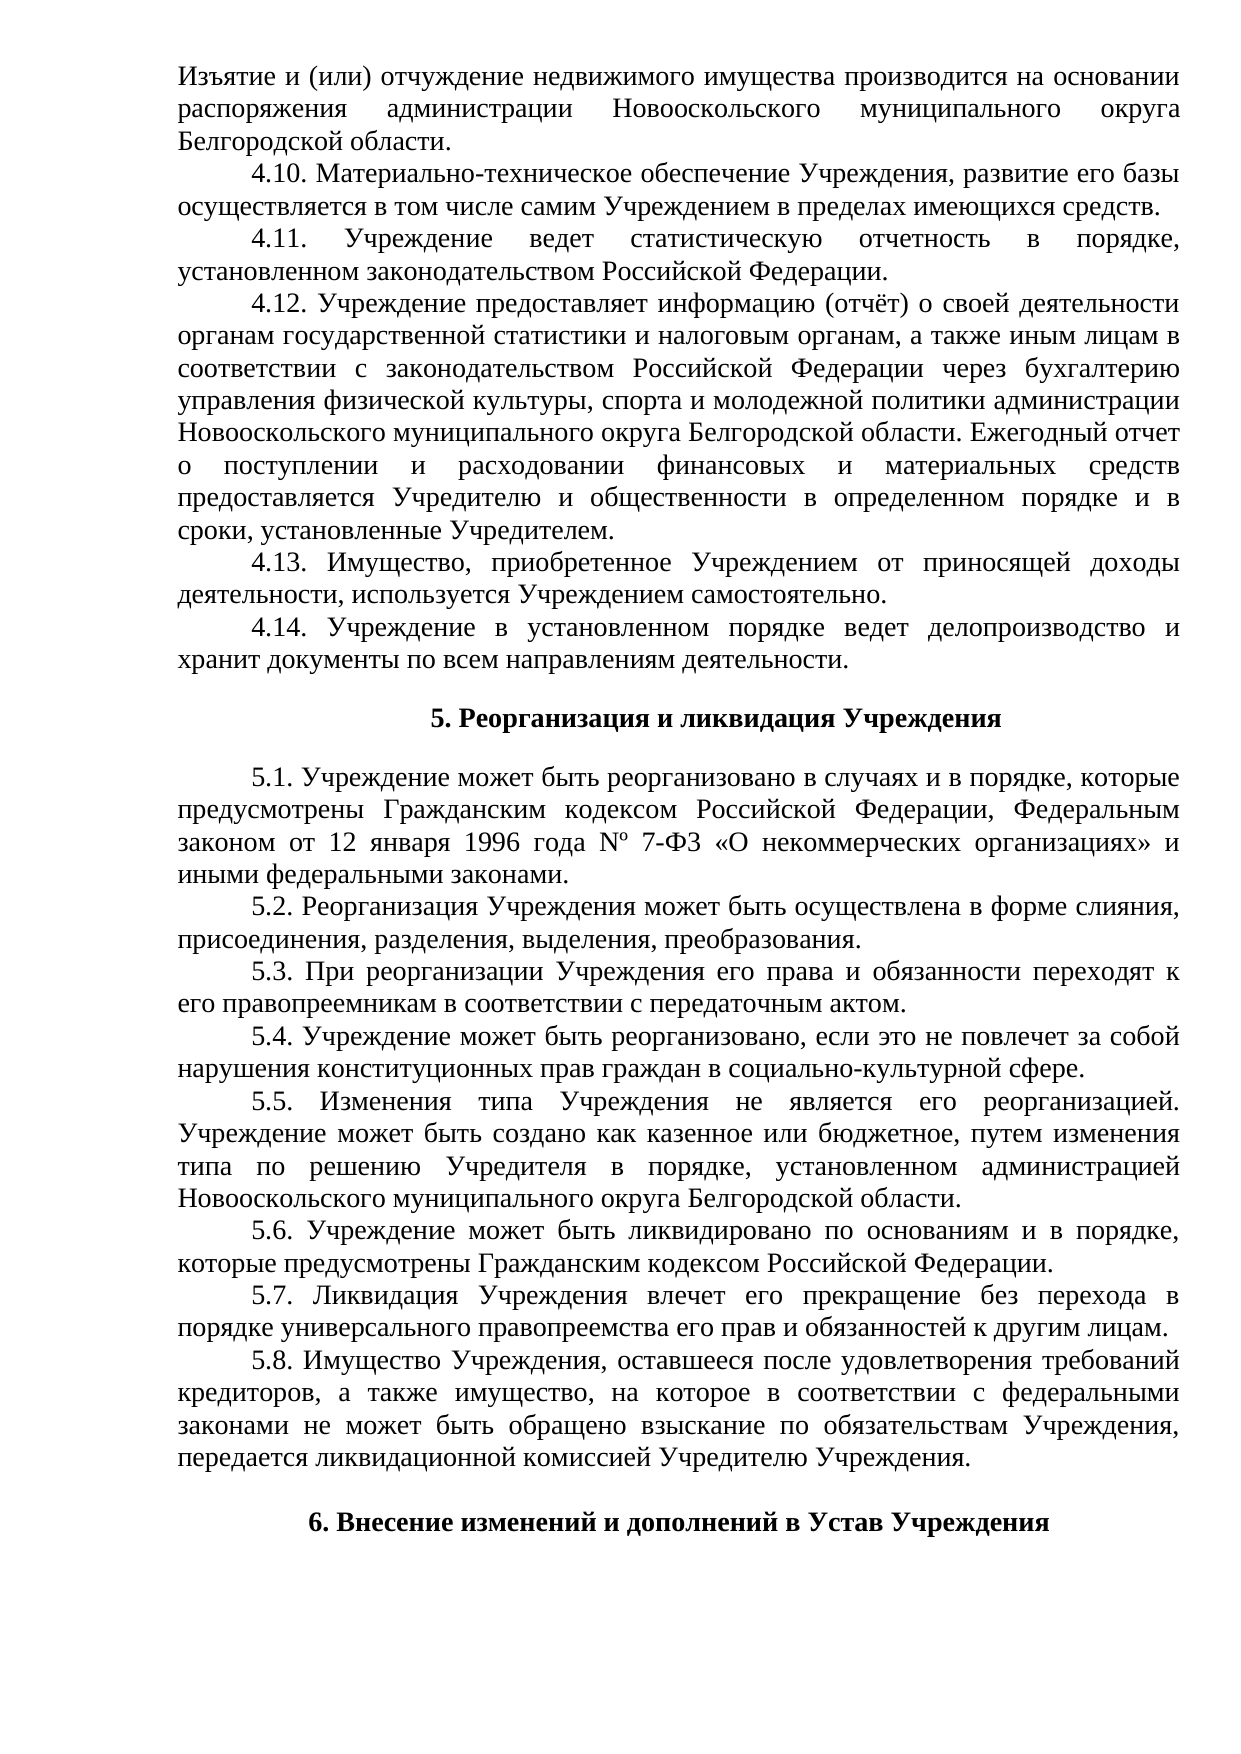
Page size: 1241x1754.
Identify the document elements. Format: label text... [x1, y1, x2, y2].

text 4.12. Учреждение предоставляет информацию (отчёт) о своей деятельности органам государственной статистики и налоговым органам, а также иным лицам в соответствии с законодательством Российской Федерации через бухгалтерию управления физической культуры, спорта и молодежной политики администрации Новооскольского муниципального округа Белгородской области. Ежегодный отчет о поступлении и расходовании финансовых и материальных средств предоставляется Учредителю и общественности в определенном порядке и в сроки, установленные Учредителем. [177, 286, 1181, 545]
text 6. Внесение изменений и дополнений в Устав Учреждения [177, 1472, 1181, 1537]
text 5. Реорганизация и ликвидация Учреждения [177, 701, 1181, 733]
text 5.2. Реорганизация Учреждения может быть осуществлена в форме слияния, присоединения, разделения, выделения, преобразования. [177, 889, 1181, 954]
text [177, 59, 1181, 156]
text 5.3. При реорганизации Учреждения его права и обязанности переходят к его правопреемникам в соответствии с передаточным актом. [177, 954, 1181, 1019]
text 5.1. Учреждение может быть реорганизовано в случаях и в порядке, которые предусмотрены Гражданским кодексом Российской Федерации, Федеральным законом от 12 января 1996 года Nº 7-Ф3 «О некоммерческих организациях» и иными федеральными законами. [177, 760, 1181, 889]
text 4.14. Учреждение в установленном порядке ведет делопроизводство и хранит документы по всем направлениям деятельности. [177, 610, 1181, 675]
text 5.8. Имущество Учреждения, оставшееся после удовлетворения требований кредиторов, а также имущество, на которое в соответствии с федеральными законами не может быть обращено взыскание по обязательствам Учреждения, передается ликвидационной комиссией Учредителю Учреждения. [177, 1343, 1181, 1472]
text 5.6. Учреждение может быть ликвидировано по основаниям и в порядке, которые предусмотрены Гражданским кодексом Российской Федерации. [177, 1213, 1181, 1278]
text 4.11. Учреждение ведет статистическую отчетность в порядке, установленном законодательством Российской Федерации. [177, 221, 1181, 286]
text 5.4. Учреждение может быть реорганизовано, если это не повлечет за собой нарушения конституционных прав граждан в социально-культурной сфере. [177, 1019, 1181, 1084]
text 5.7. Ликвидация Учреждения влечет его прекращение без перехода в порядке универсального правопреемства его прав и обязанностей к другим лицам. [177, 1278, 1181, 1343]
text 5.5. Изменения типа Учреждения не является его реорганизацией. Учреждение может быть создано как казенное или бюджетное, путем изменения типа по решению Учредителя в порядке, установленном администрацией Новооскольского муниципального округа Белгородской области. [177, 1084, 1181, 1213]
text 4.10. Материально-техническое обеспечение Учреждения, развитие его базы осуществляется в том числе самим Учреждением в пределах имеющихся средств. [177, 156, 1181, 221]
text 4.13. Имущество, приобретенное Учреждением от приносящей доходы деятельности, используется Учреждением самостоятельно. [177, 545, 1181, 610]
